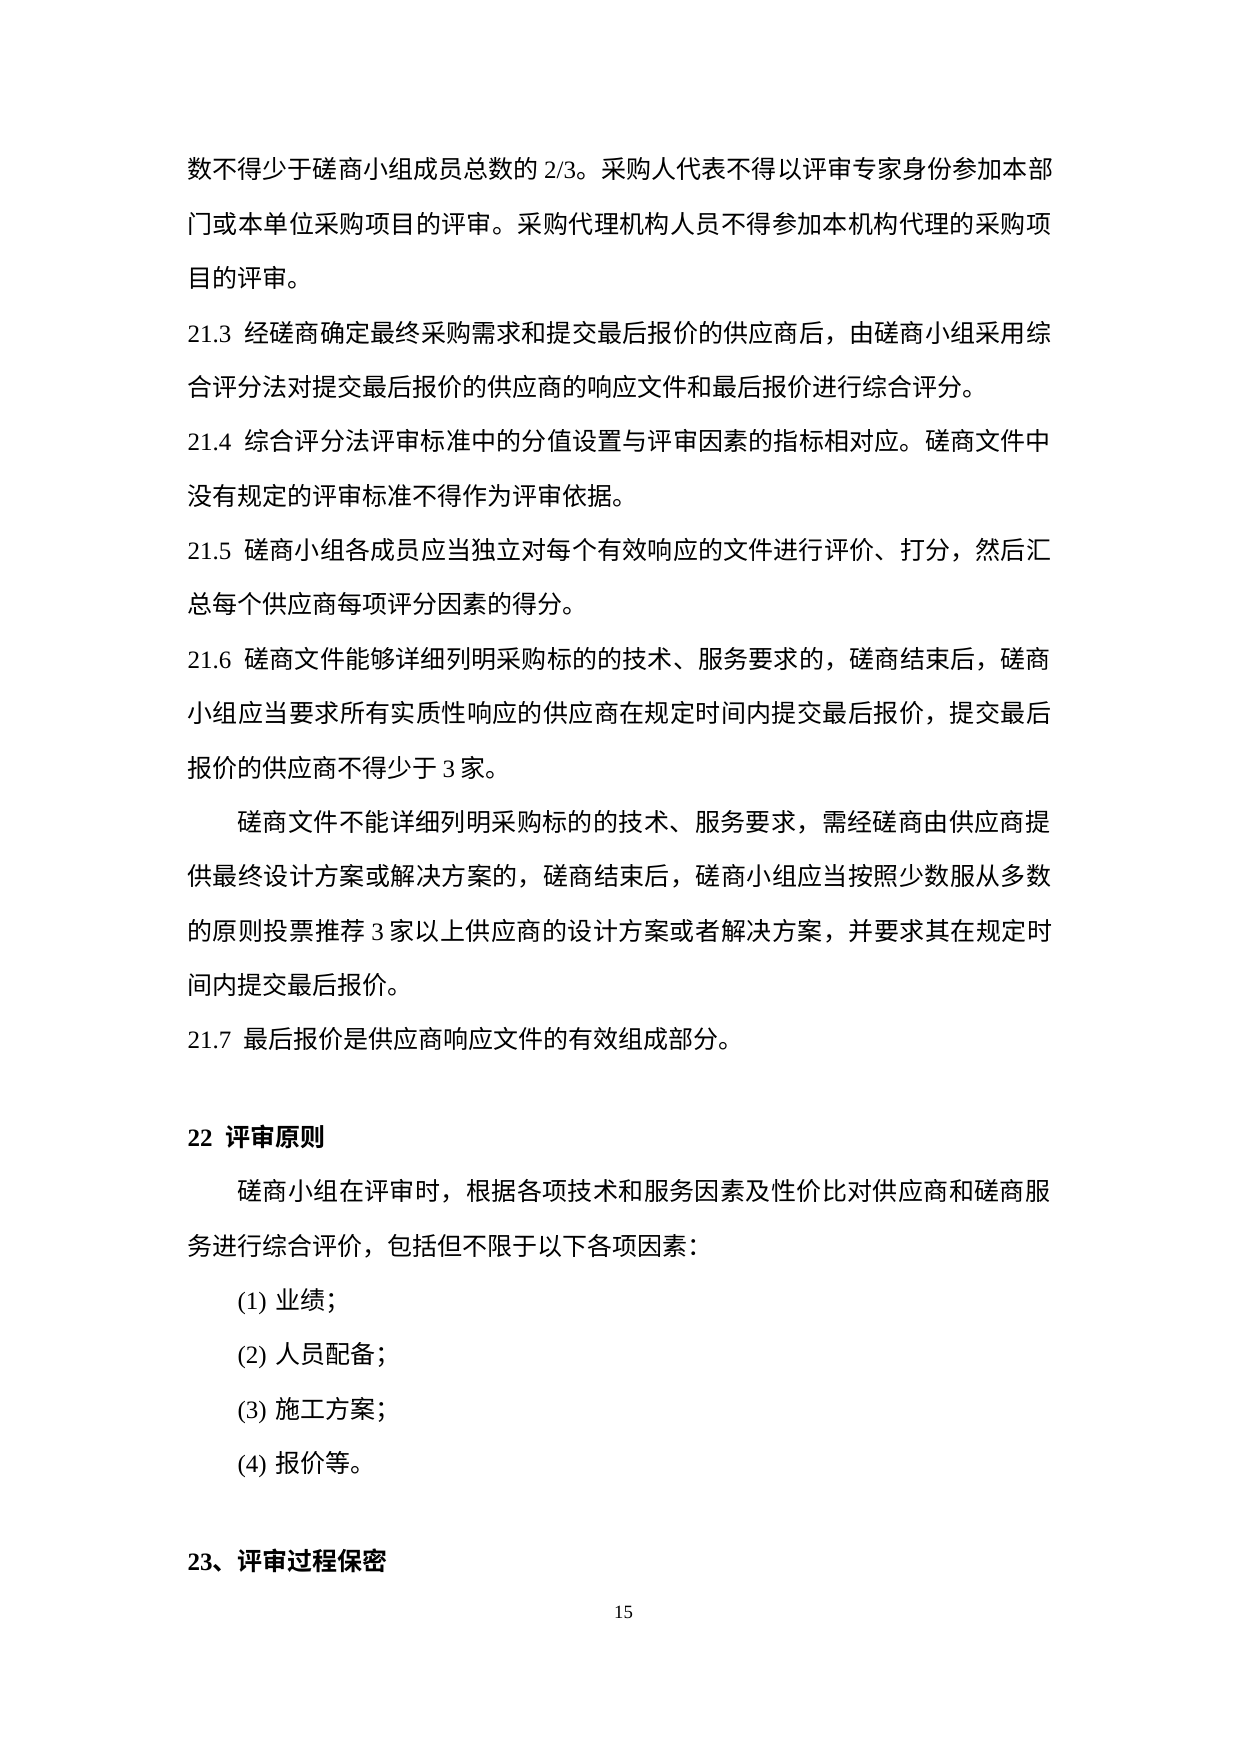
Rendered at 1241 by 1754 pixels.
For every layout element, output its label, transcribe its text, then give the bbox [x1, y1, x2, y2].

text 磋商文件不能详细列明采购标的的技术、服务要求，需经磋商由供应商提供最终设计方案或解决方案的，磋商结束后，磋商小组应当按照少数服从多数的原则投票推荐3家以上供应商的设计方案或者解决方案，并要求其在规定时间内提交最后报价。 [187, 802, 1053, 1002]
text 21.5 磋商小组各成员应当独立对每个有效响应的文件进行评价、打分，然后汇总每个供应商每项评分因素的得分。 [187, 531, 1053, 621]
text 21.3 经磋商确定最终采购需求和提交最后报价的供应商后，由磋商小组采用综合评分法对提交最后报价的供应商的响应文件和最后报价进行综合评分。 [187, 313, 1053, 404]
list 业绩； [187, 1281, 1053, 1317]
text 21.4 综合评分法评审标准中的分值设置与评审因素的指标相对应。磋商文件中没有规定的评审标准不得作为评审依据。 [187, 422, 1053, 512]
list 人员配备； [187, 1335, 1053, 1371]
text 21.6 磋商文件能够详细列明采购标的的技术、服务要求的，磋商结束后，磋商小组应当要求所有实质性响应的供应商在规定时间内提交最后报价，提交最后报价的供应商不得少于3家。 [187, 639, 1053, 784]
text 22 评审原则 [187, 1117, 1053, 1154]
text 21.7 最后报价是供应商响应文件的有效组成部分。 [187, 1020, 1053, 1056]
list 报价等。 [187, 1444, 1053, 1480]
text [187, 150, 1053, 295]
text 磋商小组在评审时，根据各项技术和服务因素及性价比对供应商和磋商服务进行综合评价，包括但不限于以下各项因素： [187, 1172, 1053, 1262]
text 23、评审过程保密 [187, 1541, 1053, 1577]
list 施工方案； [187, 1389, 1053, 1426]
